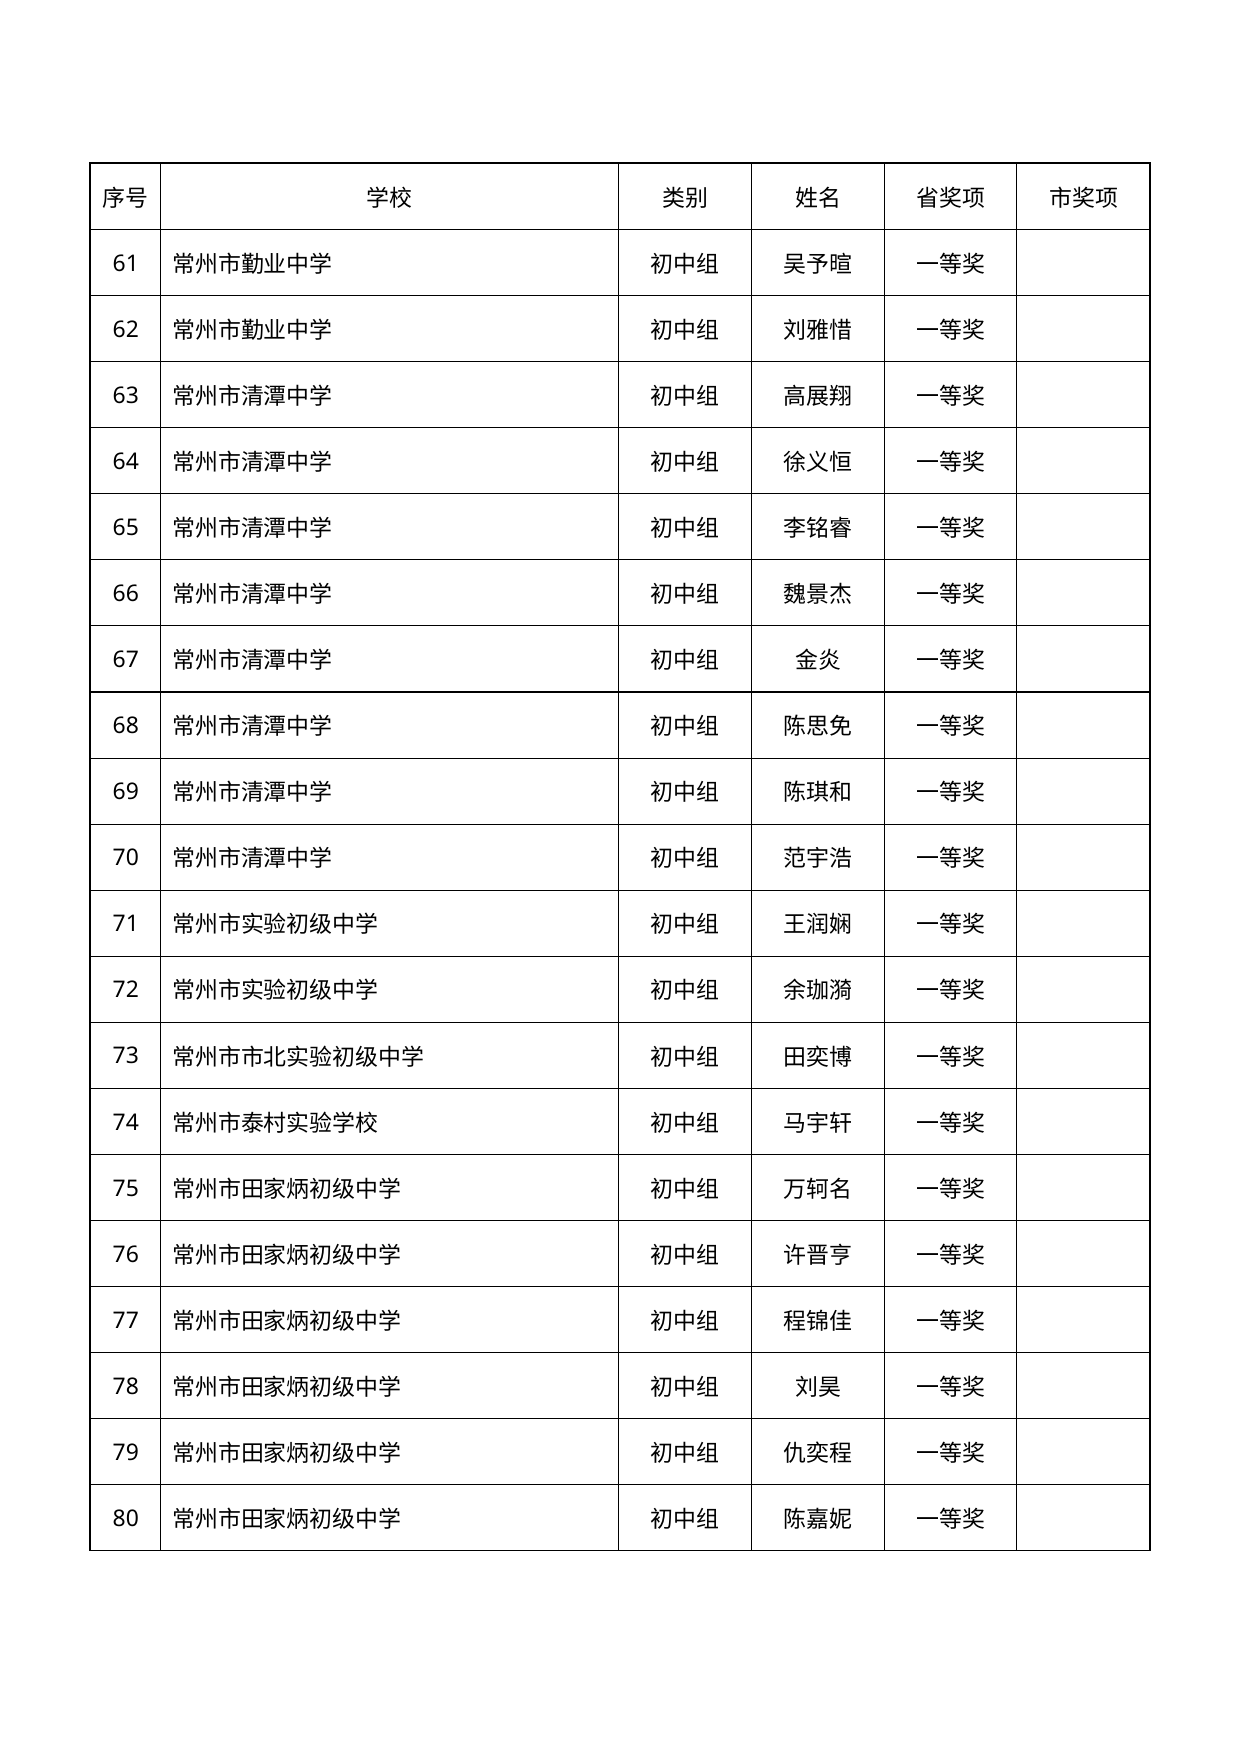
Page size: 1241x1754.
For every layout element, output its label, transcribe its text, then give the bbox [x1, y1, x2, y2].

table_cell 初中组 [619, 626, 751, 691]
table_cell 一等奖 [885, 1155, 1016, 1220]
table_cell [1017, 957, 1149, 1022]
table_cell 许晋亨 [752, 1221, 884, 1286]
table_cell 65 [91, 494, 160, 559]
table_cell 常州市清潭中学 [161, 693, 618, 757]
table_cell [1017, 759, 1149, 823]
table_cell 79 [91, 1419, 160, 1484]
table_cell 77 [91, 1287, 160, 1352]
table_cell 常州市清潭中学 [161, 759, 618, 823]
table_cell 万轲名 [752, 1155, 884, 1220]
table_cell 61 [91, 230, 160, 295]
table_cell [1017, 693, 1149, 757]
table_cell [1017, 626, 1149, 691]
table_cell 马宇轩 [752, 1089, 884, 1154]
table_cell 初中组 [619, 825, 751, 889]
table_cell 刘昊 [752, 1353, 884, 1418]
table_cell [1017, 428, 1149, 493]
table_cell 常州市清潭中学 [161, 362, 618, 427]
table_cell 72 [91, 957, 160, 1022]
table_cell 田奕博 [752, 1023, 884, 1088]
table_cell 常州市田家炳初级中学 [161, 1419, 618, 1484]
table_cell 常州市实验初级中学 [161, 891, 618, 956]
table_cell 常州市田家炳初级中学 [161, 1155, 618, 1220]
table_cell 常州市清潭中学 [161, 825, 618, 889]
table_cell [1017, 1419, 1149, 1484]
table_cell 一等奖 [885, 494, 1016, 559]
table_cell 陈琪和 [752, 759, 884, 823]
table_cell 一等奖 [885, 1089, 1016, 1154]
table_cell 64 [91, 428, 160, 493]
table_cell 徐义恒 [752, 428, 884, 493]
table_header 姓名 [752, 164, 884, 229]
table_cell 69 [91, 759, 160, 823]
table_cell 范宇浩 [752, 825, 884, 889]
table_cell [1017, 1089, 1149, 1154]
table_cell 初中组 [619, 428, 751, 493]
table_cell 程锦佳 [752, 1287, 884, 1352]
table_cell [1017, 1023, 1149, 1088]
table_cell 仇奕程 [752, 1419, 884, 1484]
table_cell 62 [91, 296, 160, 361]
table_cell 常州市勤业中学 [161, 296, 618, 361]
table_cell 魏景杰 [752, 560, 884, 625]
table_cell 王润娴 [752, 891, 884, 956]
table_cell 一等奖 [885, 1485, 1016, 1550]
table_cell 71 [91, 891, 160, 956]
table_cell 常州市清潭中学 [161, 626, 618, 691]
table_cell [1017, 1287, 1149, 1352]
table_cell 一等奖 [885, 693, 1016, 757]
table_header 类别 [619, 164, 751, 229]
table_cell 67 [91, 626, 160, 691]
table_cell 一等奖 [885, 1419, 1016, 1484]
table_cell 75 [91, 1155, 160, 1220]
table_cell 一等奖 [885, 1353, 1016, 1418]
table_cell 常州市市北实验初级中学 [161, 1023, 618, 1088]
table_cell [1017, 296, 1149, 361]
table_cell 常州市田家炳初级中学 [161, 1287, 618, 1352]
table_cell 80 [91, 1485, 160, 1550]
table_cell 一等奖 [885, 428, 1016, 493]
table_cell 初中组 [619, 1155, 751, 1220]
table_cell 常州市实验初级中学 [161, 957, 618, 1022]
table_cell 一等奖 [885, 1023, 1016, 1088]
table_cell 74 [91, 1089, 160, 1154]
table_cell [1017, 494, 1149, 559]
table_cell 63 [91, 362, 160, 427]
table_cell 66 [91, 560, 160, 625]
table_cell 初中组 [619, 560, 751, 625]
table_cell 常州市田家炳初级中学 [161, 1221, 618, 1286]
table_cell 一等奖 [885, 362, 1016, 427]
table_cell 68 [91, 693, 160, 757]
table_cell 常州市清潭中学 [161, 428, 618, 493]
table_header 序号 [91, 164, 160, 229]
table_cell [1017, 891, 1149, 956]
table_cell 一等奖 [885, 1287, 1016, 1352]
table_cell 初中组 [619, 362, 751, 427]
table_cell [1017, 1155, 1149, 1220]
table_cell 初中组 [619, 957, 751, 1022]
table_cell 高展翔 [752, 362, 884, 427]
table_cell 初中组 [619, 1485, 751, 1550]
table_header 省奖项 [885, 164, 1016, 229]
table_cell 吴予暄 [752, 230, 884, 295]
table_cell 常州市清潭中学 [161, 494, 618, 559]
table_cell 初中组 [619, 1023, 751, 1088]
table_cell 初中组 [619, 693, 751, 757]
table_cell 初中组 [619, 1221, 751, 1286]
table_cell [1017, 560, 1149, 625]
table_cell 初中组 [619, 230, 751, 295]
table_cell 初中组 [619, 1287, 751, 1352]
table_cell 一等奖 [885, 560, 1016, 625]
table_header 学校 [161, 164, 618, 229]
table_cell 初中组 [619, 1089, 751, 1154]
table_cell [1017, 1485, 1149, 1550]
table_cell 常州市泰村实验学校 [161, 1089, 618, 1154]
table_cell 78 [91, 1353, 160, 1418]
table_header 市奖项 [1017, 164, 1149, 229]
table_cell 初中组 [619, 891, 751, 956]
table_cell 76 [91, 1221, 160, 1286]
table_cell 常州市勤业中学 [161, 230, 618, 295]
table_cell 常州市田家炳初级中学 [161, 1485, 618, 1550]
table_cell 一等奖 [885, 296, 1016, 361]
table_cell 刘雅惜 [752, 296, 884, 361]
table_cell 金炎 [752, 626, 884, 691]
table_cell 一等奖 [885, 626, 1016, 691]
table_cell 初中组 [619, 759, 751, 823]
table_cell 一等奖 [885, 759, 1016, 823]
table_cell 一等奖 [885, 1221, 1016, 1286]
table_cell 73 [91, 1023, 160, 1088]
table_cell 陈嘉妮 [752, 1485, 884, 1550]
table_cell 初中组 [619, 1419, 751, 1484]
table_cell 余珈漪 [752, 957, 884, 1022]
table_cell [1017, 825, 1149, 889]
table_cell [1017, 362, 1149, 427]
table_cell 李铭睿 [752, 494, 884, 559]
table_cell 一等奖 [885, 825, 1016, 889]
table_cell 常州市田家炳初级中学 [161, 1353, 618, 1418]
table_cell 初中组 [619, 296, 751, 361]
table_cell 初中组 [619, 1353, 751, 1418]
table_cell 一等奖 [885, 957, 1016, 1022]
table_cell 70 [91, 825, 160, 889]
table_cell [1017, 230, 1149, 295]
table_cell 一等奖 [885, 230, 1016, 295]
table_cell [1017, 1353, 1149, 1418]
table_cell 初中组 [619, 494, 751, 559]
table_cell 一等奖 [885, 891, 1016, 956]
table_cell 陈思免 [752, 693, 884, 757]
table_cell [1017, 1221, 1149, 1286]
table_cell 常州市清潭中学 [161, 560, 618, 625]
